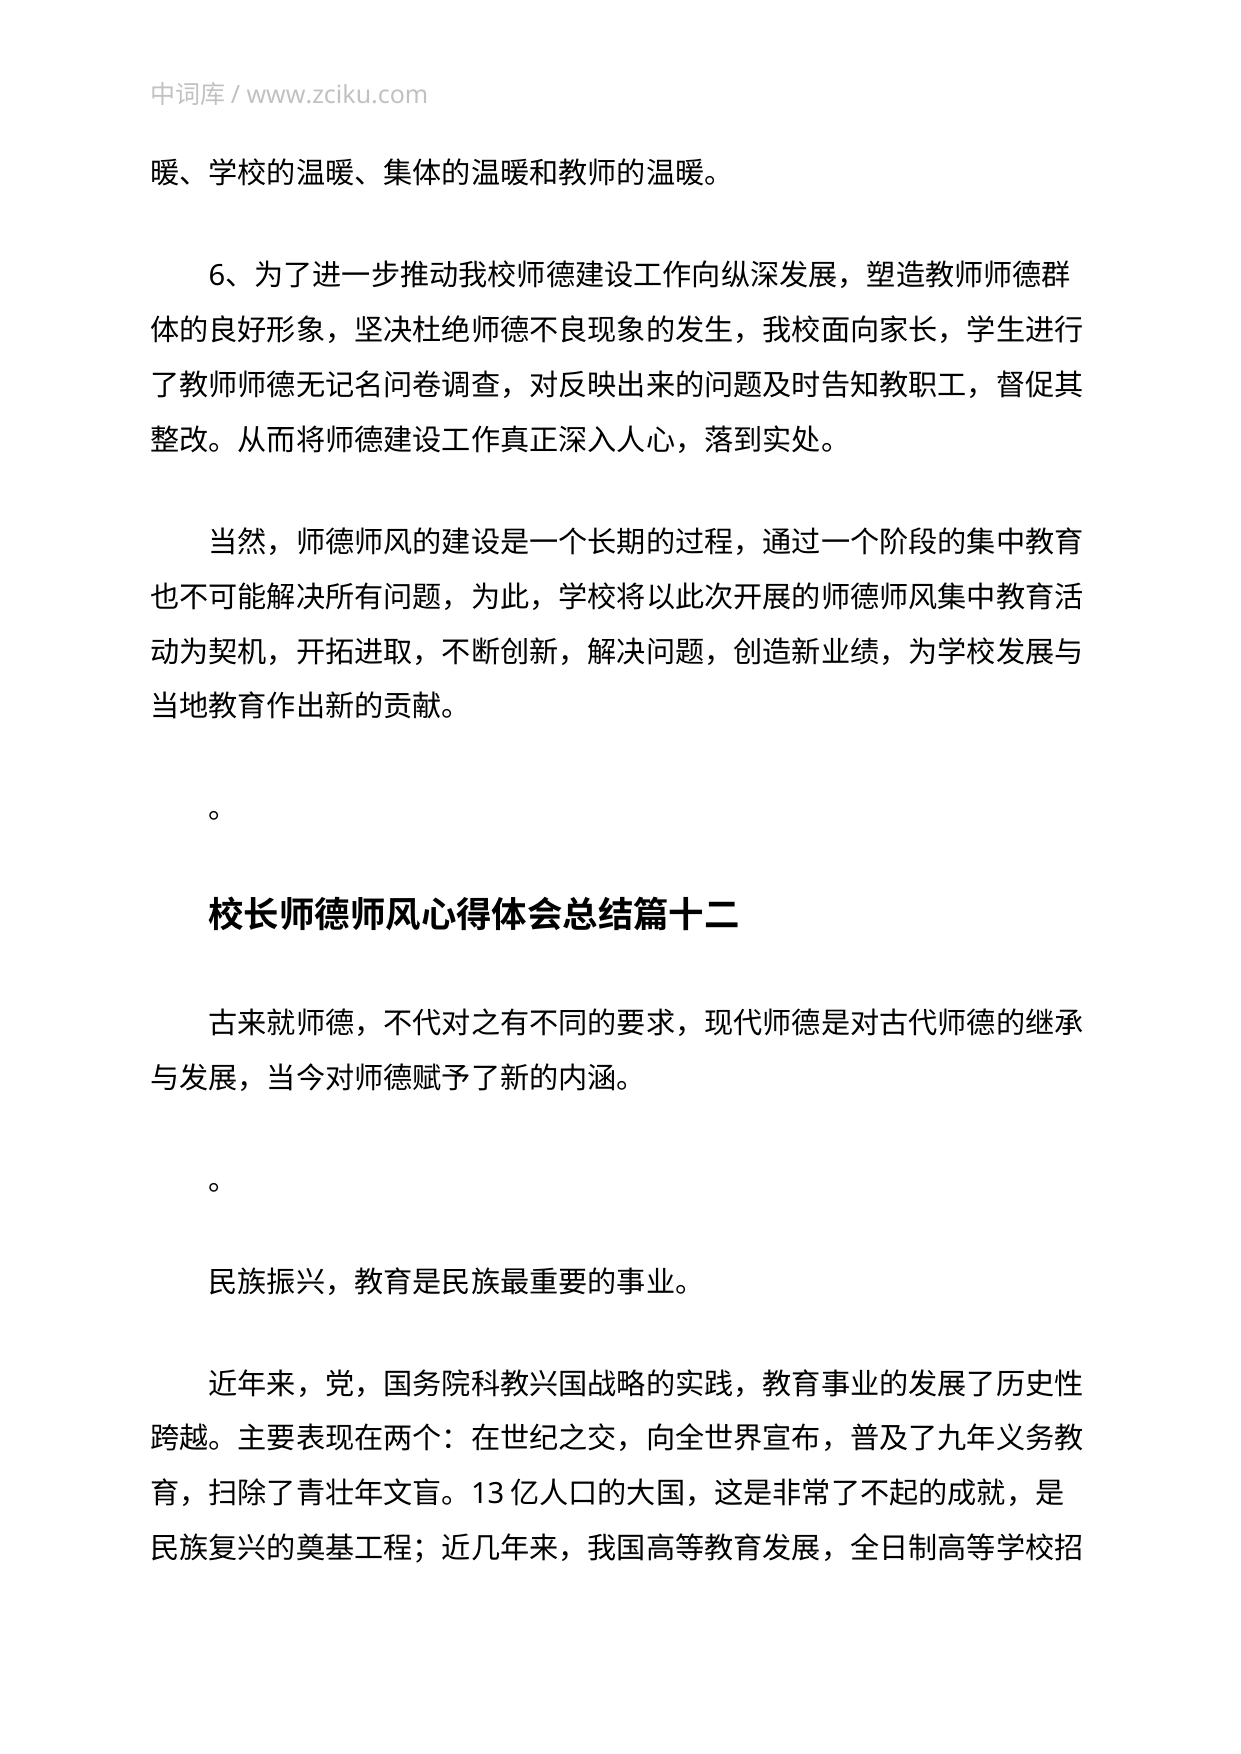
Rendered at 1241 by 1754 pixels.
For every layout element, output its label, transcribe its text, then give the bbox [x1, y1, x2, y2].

text 。 [150, 1157, 1090, 1199]
text 。 [150, 785, 1090, 827]
text 当然，师德师风的建设是一个长期的过程，通过一个阶段的集中教育也不可能解决所有问题，为此，学校将以此次开展的师德师风集中教育活动为契机，开拓进取，不断创新，解决问题，创造新业绩，为学校发展与当地教育作出新的贡献。 [150, 518, 1090, 725]
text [150, 150, 1090, 192]
text 古来就师德，不代对之有不同的要求，现代师德是对古代师德的继承与发展，当今对师德赋予了新的内涵。 [150, 1000, 1090, 1097]
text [150, 1360, 1090, 1567]
text 民族振兴，教育是民族最重要的事业。 [150, 1258, 1090, 1301]
text 校长师德师风心得体会总结篇十二 [150, 887, 1090, 938]
text 6、为了进一步推动我校师德建设工作向纵深发展，塑造教师师德群体的良好形象，坚决杜绝师德不良现象的发生，我校面向家长，学生进行了教师师德无记名问卷调查，对反映出来的问题及时告知教职工，督促其整改。从而将师德建设工作真正深入人心，落到实处。 [150, 252, 1090, 459]
